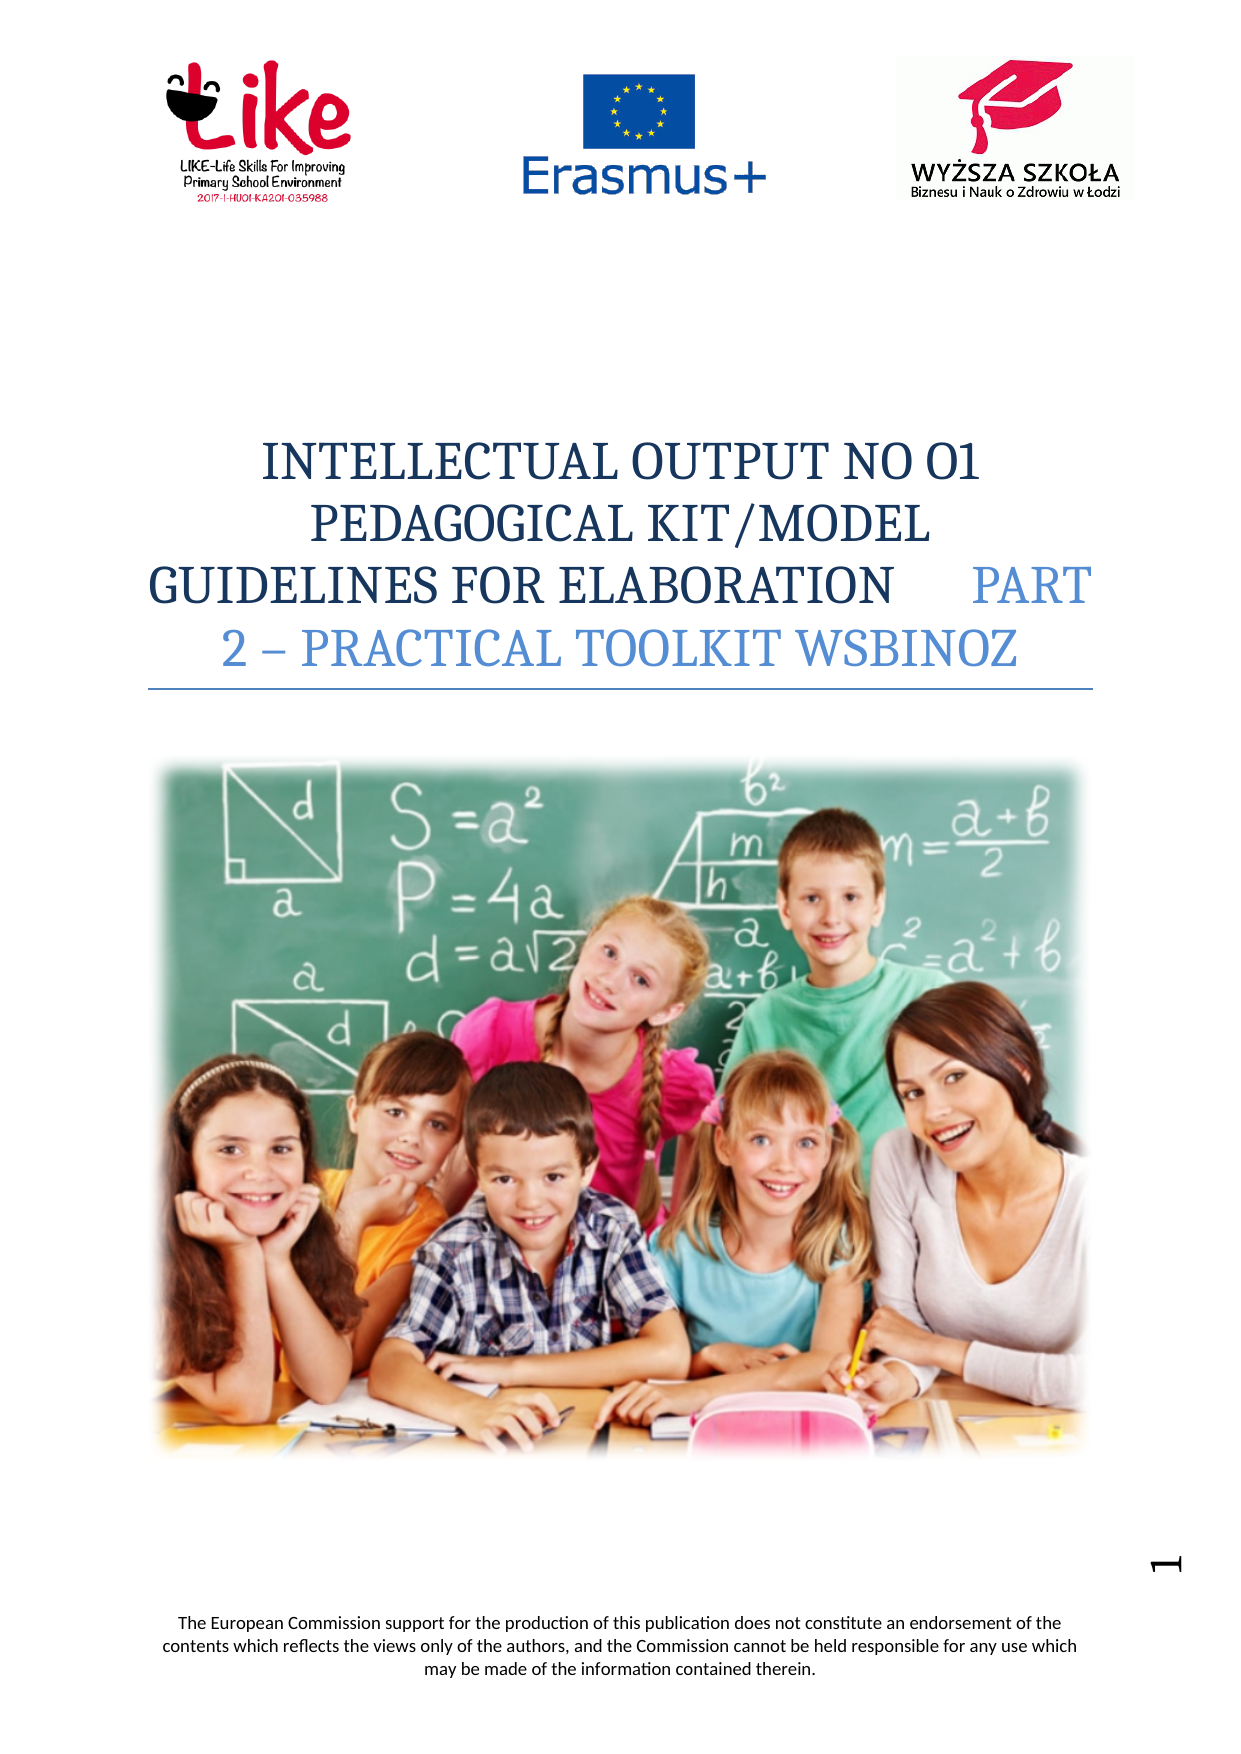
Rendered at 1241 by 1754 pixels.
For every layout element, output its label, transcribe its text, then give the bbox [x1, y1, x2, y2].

picture [175, 781, 1065, 1433]
title INTELLECTUAL OUTPUT NO O1 [148, 430, 1093, 493]
picture [895, 56, 1135, 200]
picture [156, 41, 366, 214]
title PEDAGOGICAL KIT/MODEL [148, 493, 1093, 555]
picture [515, 53, 770, 197]
title GUIDELINES FOR ELABORATION PART 2 – PRACTICAL TOOLKIT WSBINOZ [148, 555, 1093, 688]
